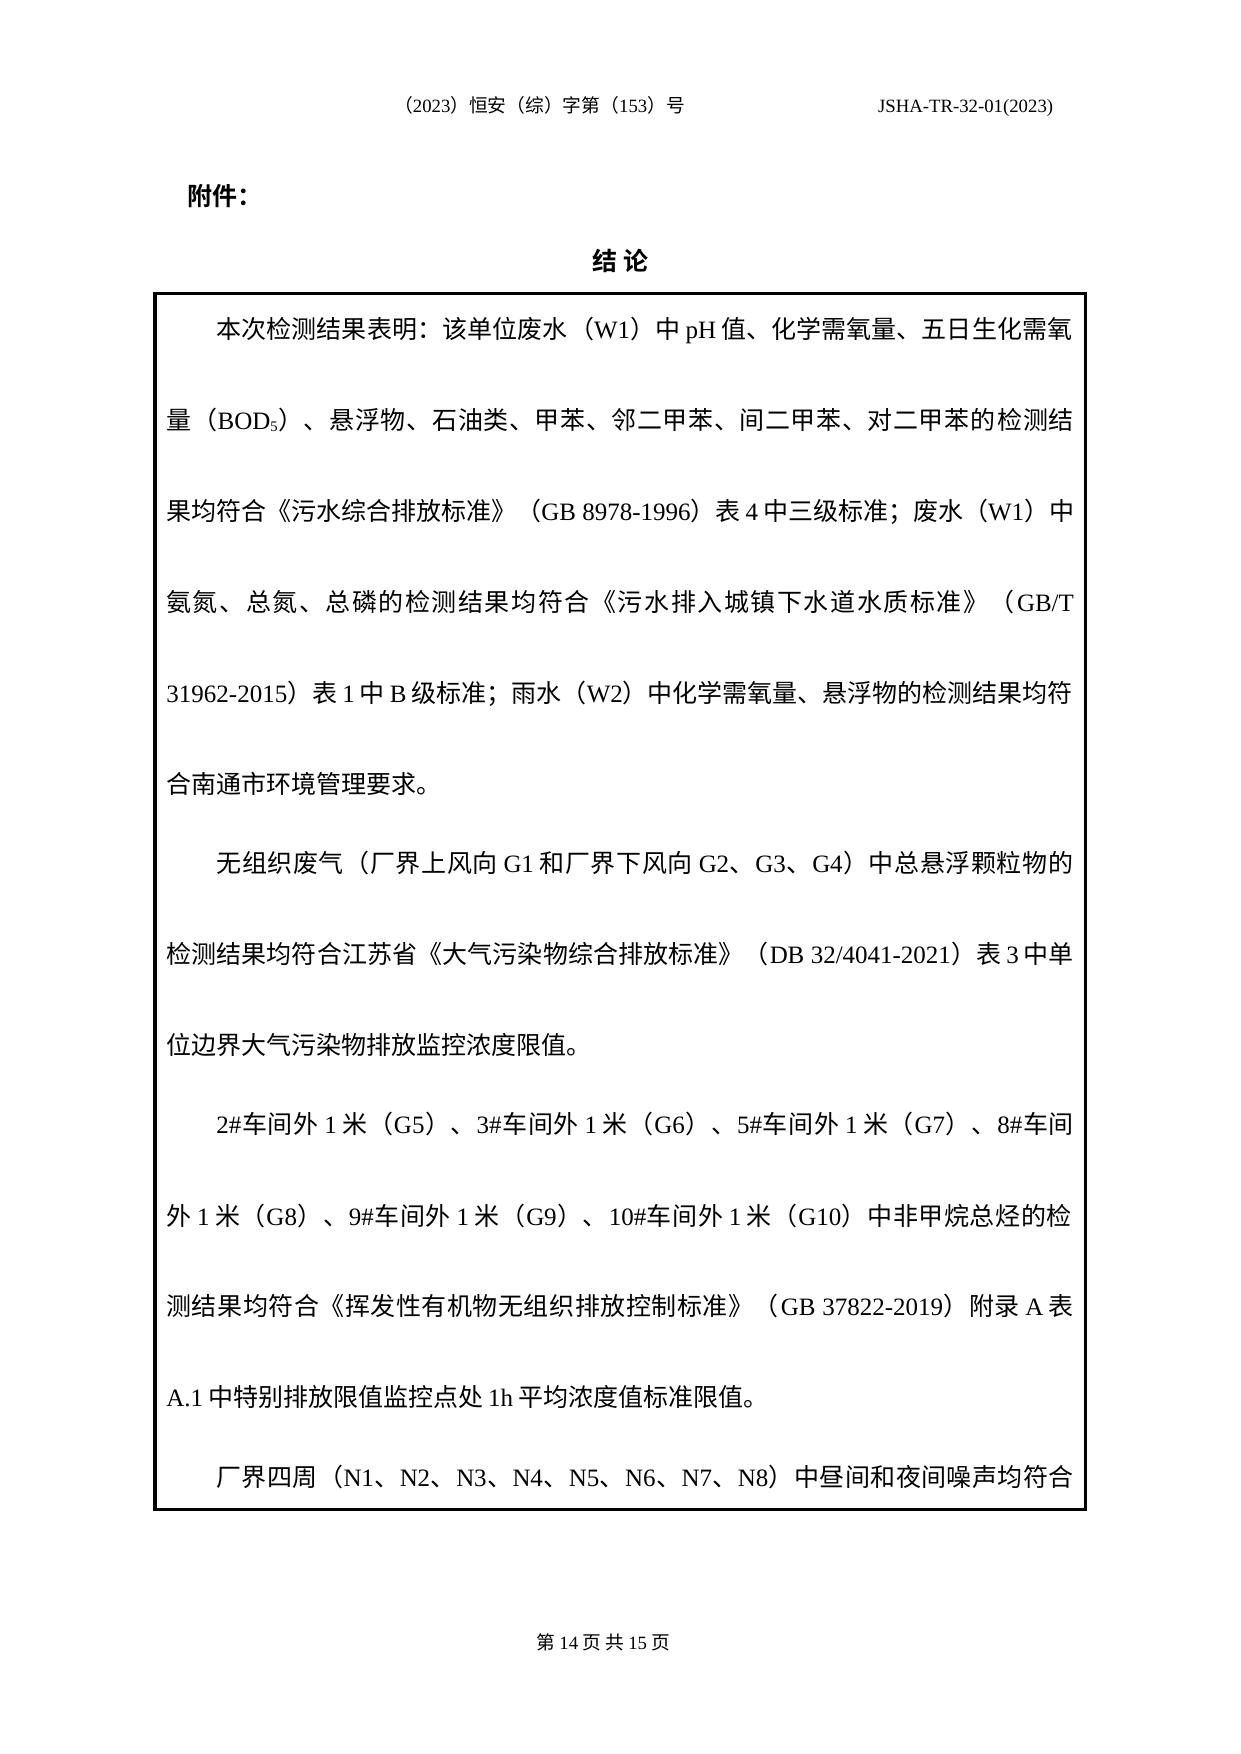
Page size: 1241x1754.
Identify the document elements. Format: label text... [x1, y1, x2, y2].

text 结 论 [187, 227, 1053, 292]
text 附件： [187, 162, 1053, 227]
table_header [157, 295, 1084, 1508]
